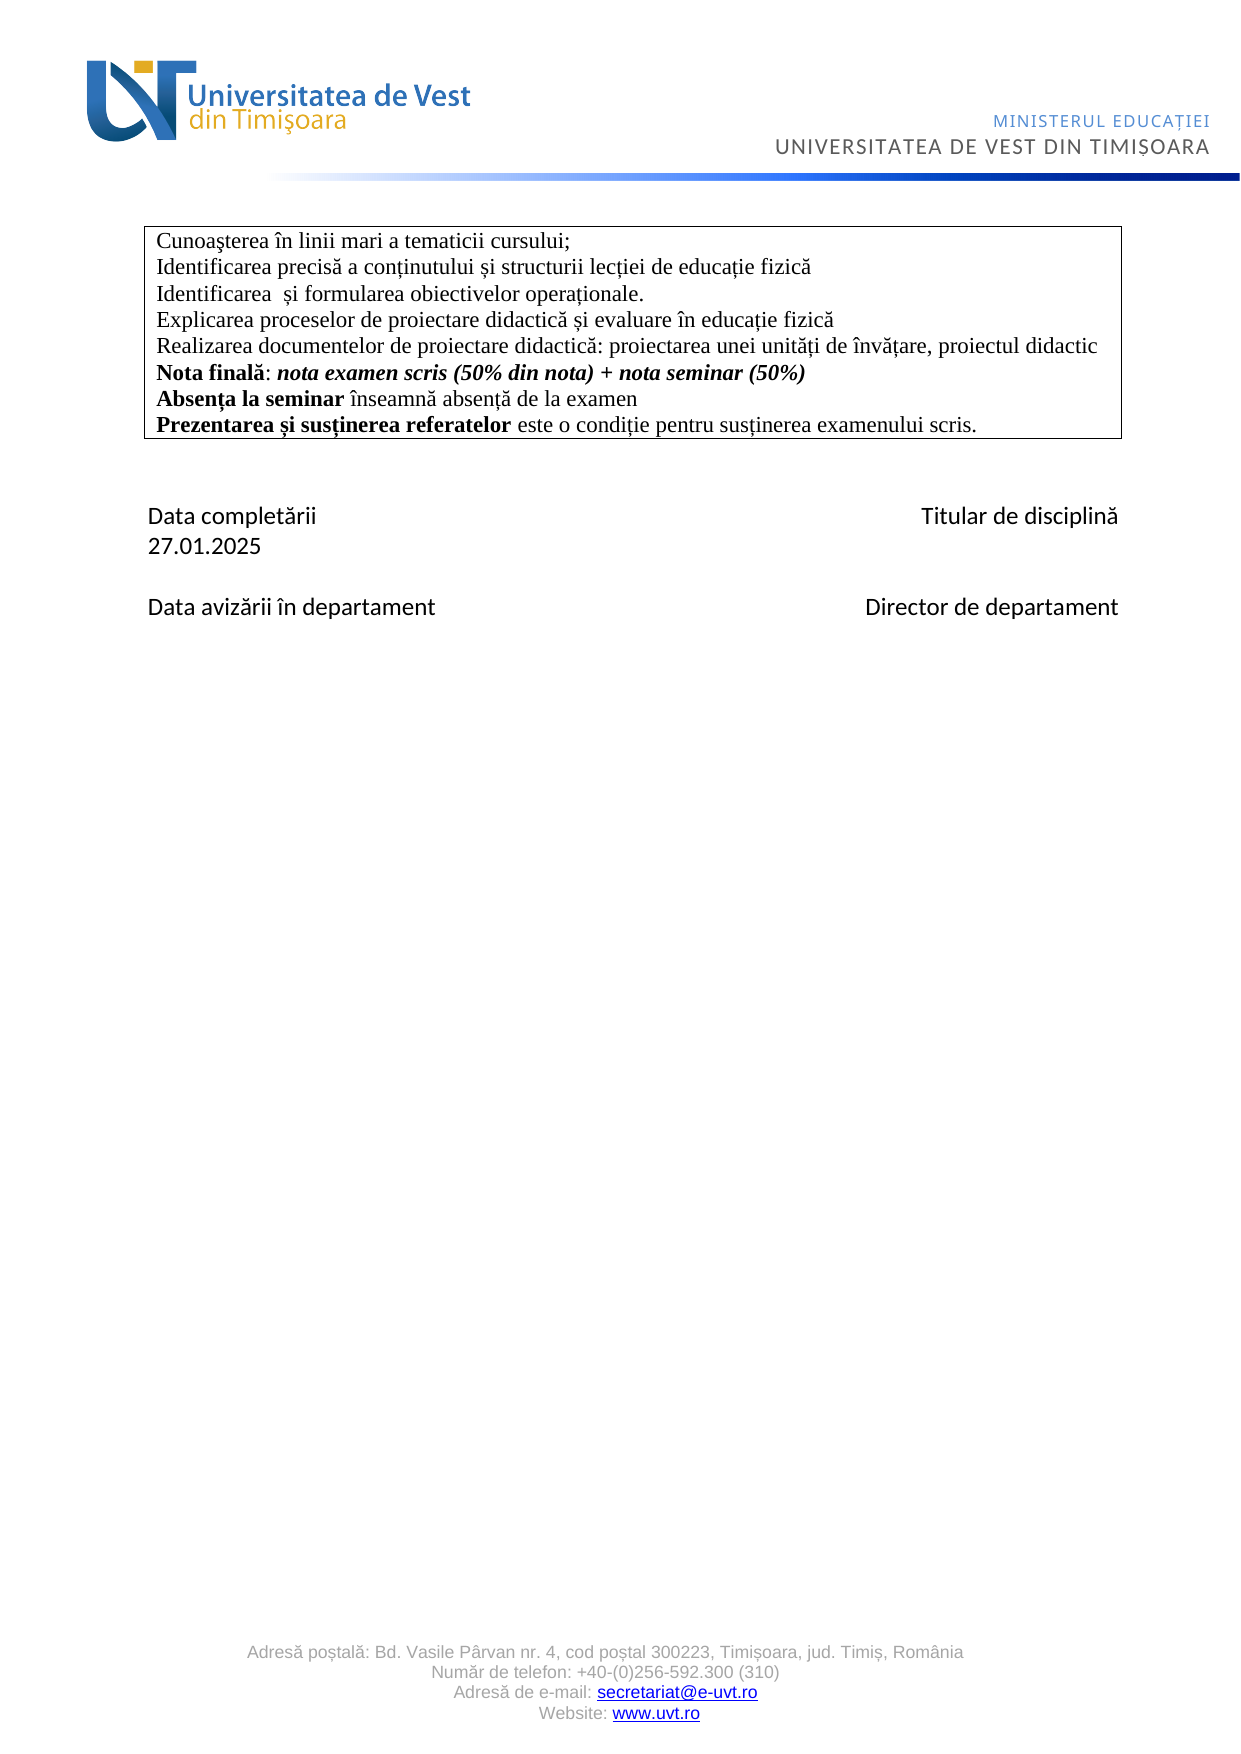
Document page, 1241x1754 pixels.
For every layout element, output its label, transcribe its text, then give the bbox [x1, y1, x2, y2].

text Data completării Titular de disciplină [148, 500, 1122, 531]
text Data avizării în departament Director de departament [148, 592, 1122, 622]
text 27.01.2025 [148, 531, 1122, 561]
table_cell Cunoaşterea în linii mari a tematicii cursului; Identificarea precisă a conținutului și structurii lecției de educație fizică Identificarea și formularea obiectivelor operaționale. Explicarea proceselor de proiectare didactică și evaluare în educație fizică Realizarea documentelor de proiectare didactică: proiectarea unei unități de învățare, proiectul didactic Nota finală: nota examen scris (50% din nota) + nota seminar (50%) Absența la seminar înseamnă absență de la examen Prezentarea și susținerea referatelor este o condiție pentru susținerea examenului scris. [145, 227, 1121, 438]
picture [266, 173, 1240, 181]
picture [75, 30, 482, 171]
